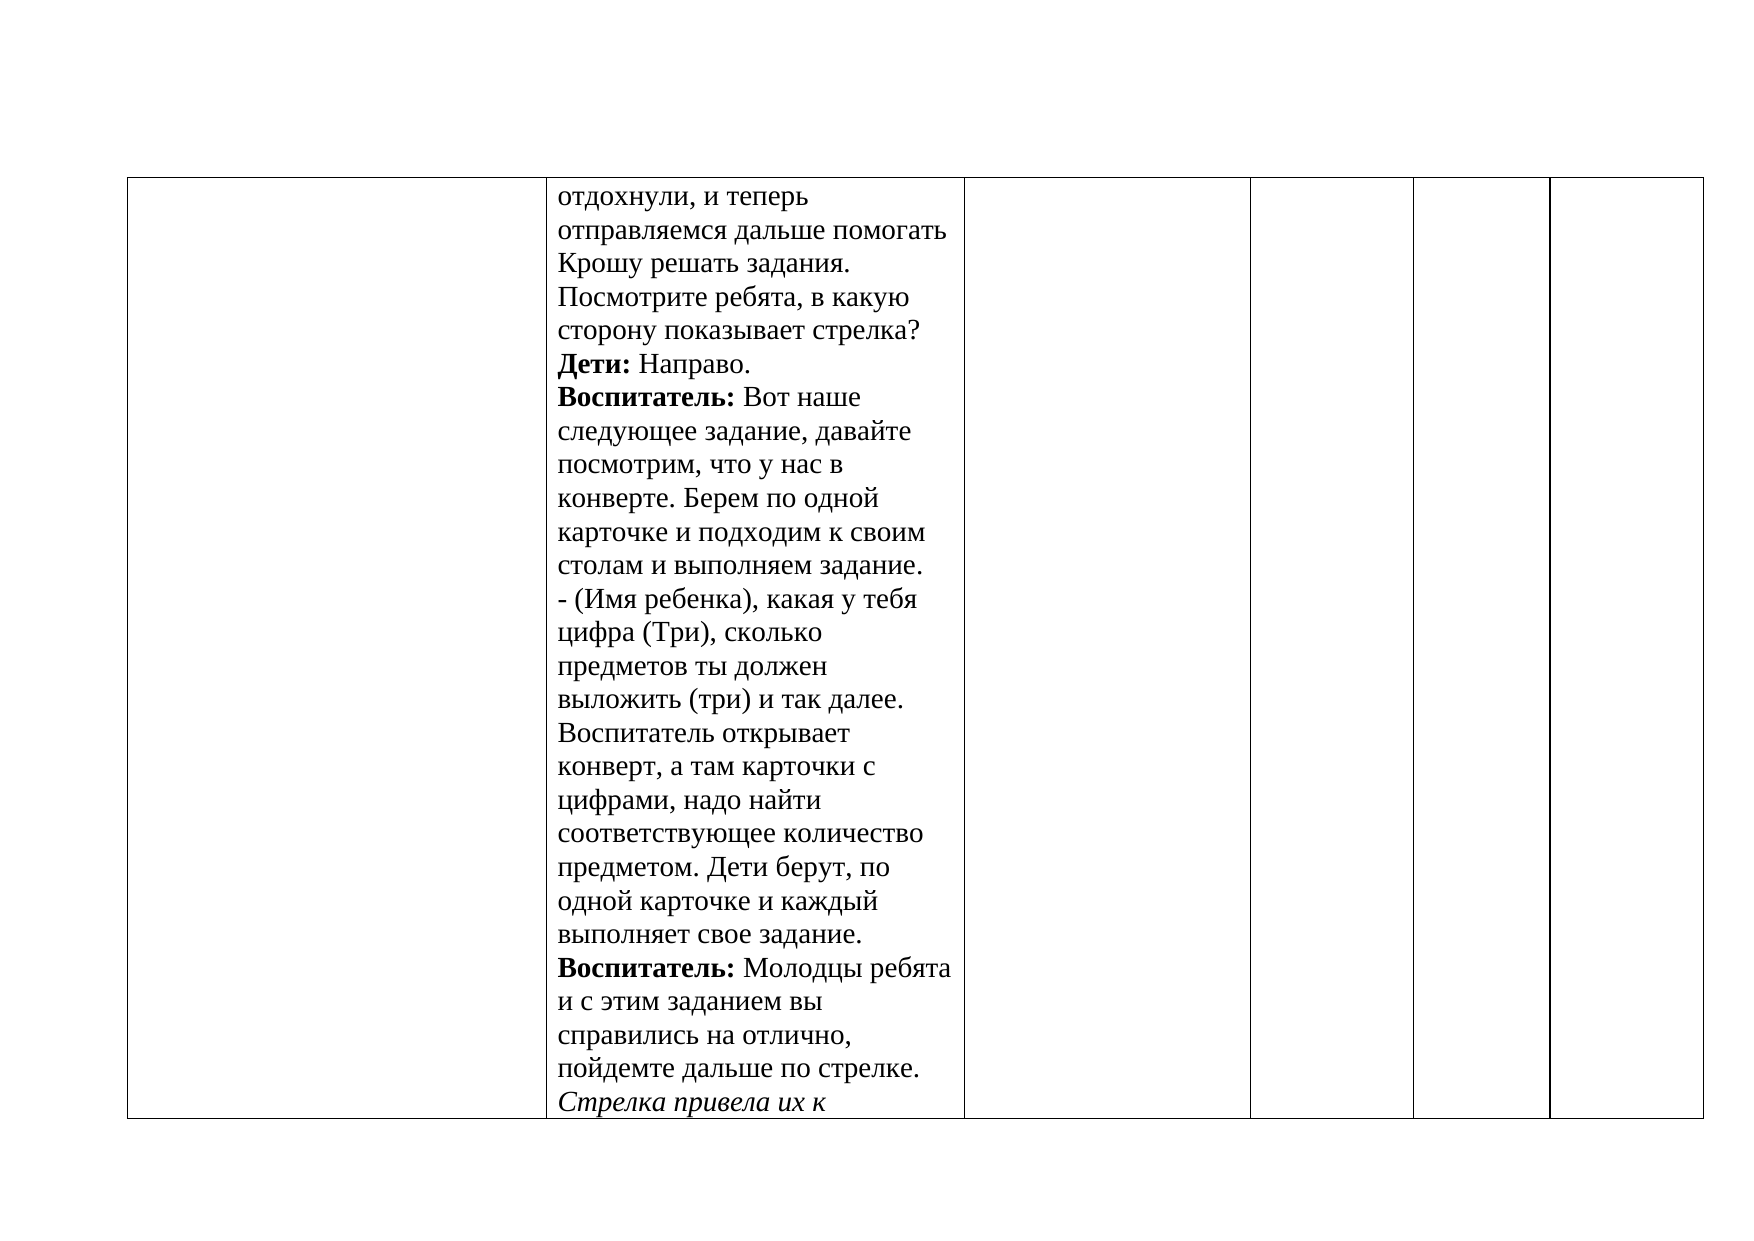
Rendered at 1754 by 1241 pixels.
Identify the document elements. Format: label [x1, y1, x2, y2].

table_cell [965, 178, 1250, 1117]
table_cell [128, 178, 546, 1117]
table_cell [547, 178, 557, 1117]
table_cell [1251, 178, 1413, 1117]
table_cell [1551, 178, 1703, 1117]
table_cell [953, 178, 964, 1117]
table_cell [1414, 178, 1549, 1117]
